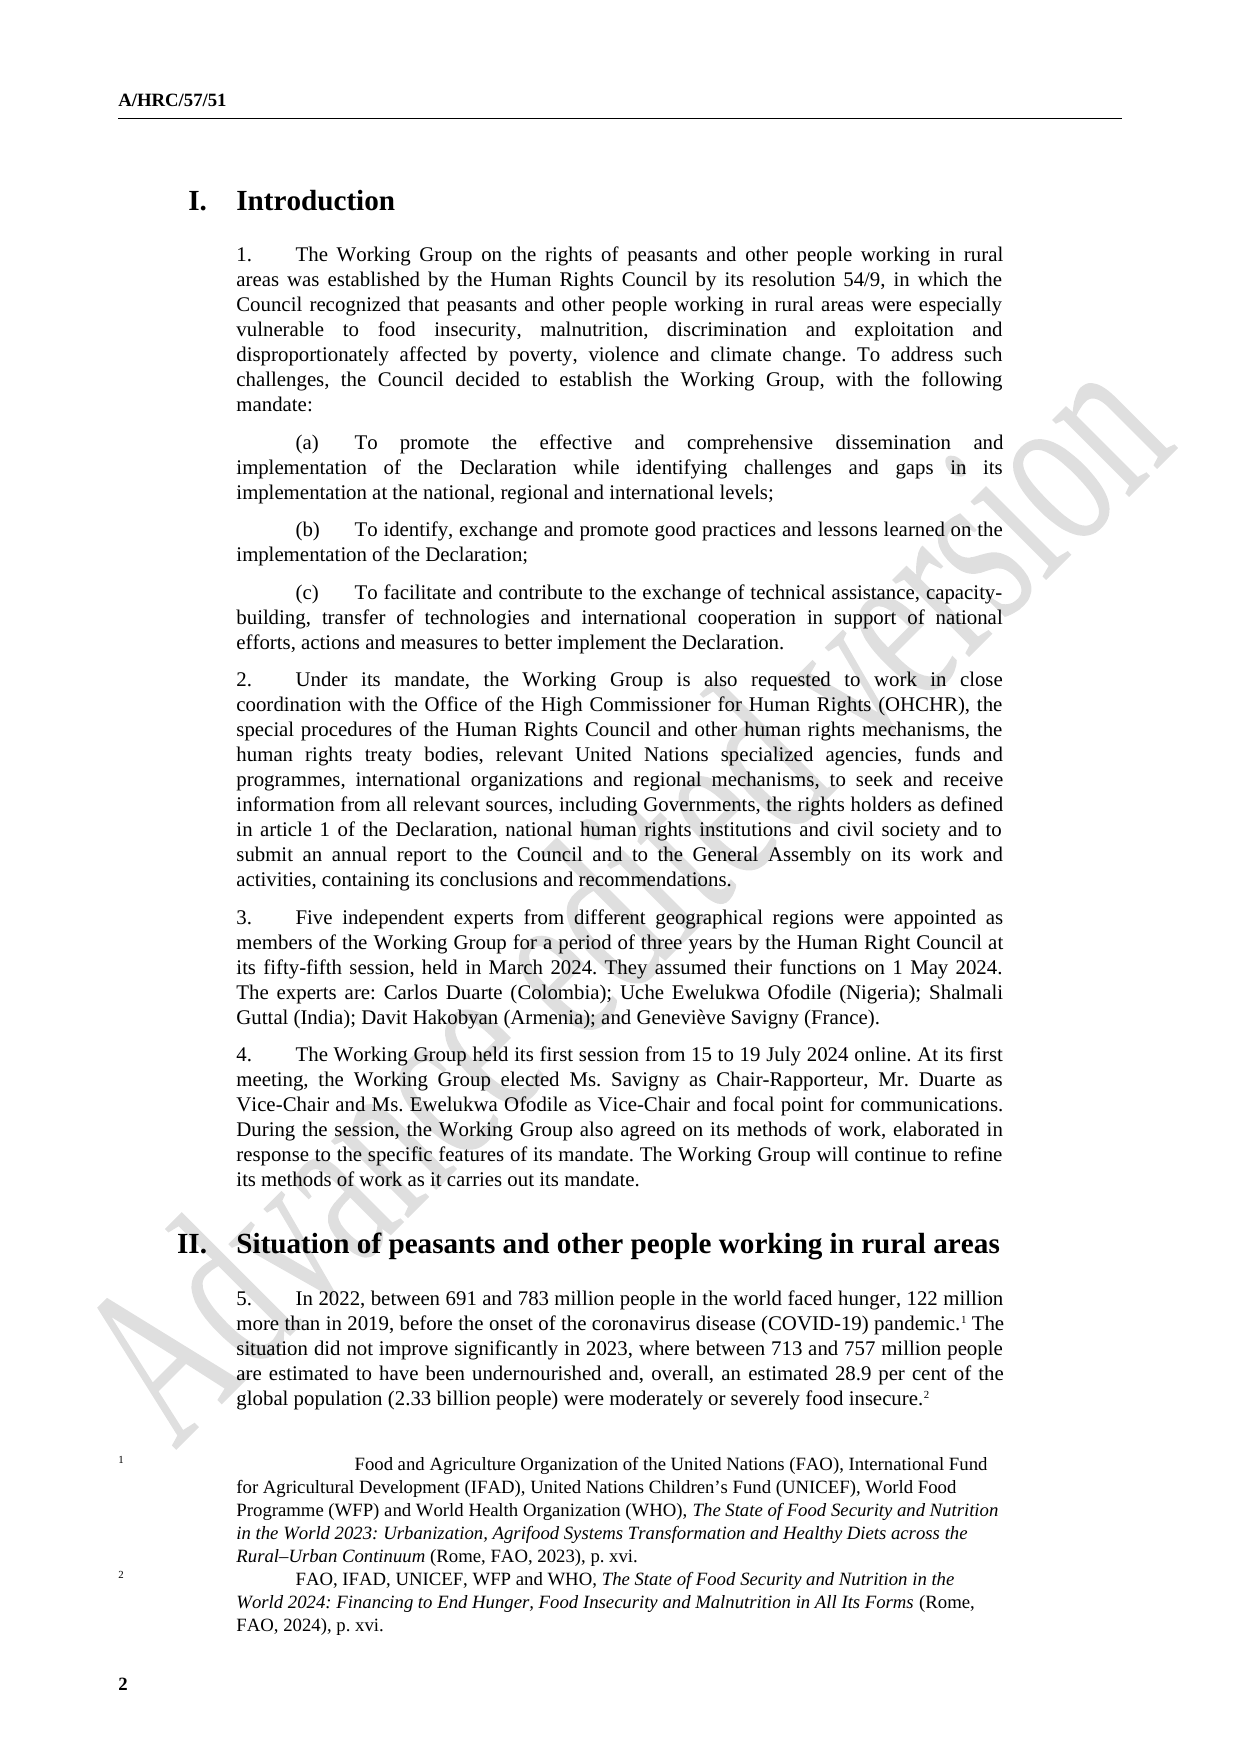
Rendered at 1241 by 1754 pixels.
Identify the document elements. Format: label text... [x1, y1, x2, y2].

text 5. In 2022, between 691 and 783 million people in the world faced hunger, 122 million more than in 2019, before the onset of the coronavirus disease (COVID-19) pandemic. The situation did not improve significantly in 2023, where between 713 and 757 million people are estimated to have been undernourished and, overall, an estimated 28.9 per cent of the global population (2.33 billion people) were moderately or severely food insecure. [236, 1285, 1004, 1410]
text I. Introduction [118, 185, 1004, 216]
text (a) To promote the effective and comprehensive dissemination and implementation of the Declaration while identifying challenges and gaps in its implementation at the national, regional and international levels; [236, 429, 1004, 504]
text 1. The Working Group on the rights of peasants and other people working in rural areas was established by the Human Rights Council by its resolution 54/9, in which the Council recognized that peasants and other people working in rural areas were especially vulnerable to food insecurity, malnutrition, discrimination and exploitation and disproportionately affected by poverty, violence and climate change. To address such challenges, the Council decided to establish the Working Group, with the following mandate: [236, 241, 1004, 416]
text 2. Under its mandate, the Working Group is also requested to work in close coordination with the Office of the High Commissioner for Human Rights (OHCHR), the special procedures of the Human Rights Council and other human rights mechanisms, the human rights treaty bodies, relevant United Nations specialized agencies, funds and programmes, international organizations and regional mechanisms, to seek and receive information from all relevant sources, including Governments, the rights holders as defined in article 1 of the Declaration, national human rights institutions and civil society and to submit an annual report to the Council and to the General Assembly on its work and activities, containing its conclusions and recommendations. [236, 666, 1004, 891]
text II. Situation of peasants and other people working in rural areas [118, 1229, 1004, 1260]
text (b) To identify, exchange and promote good practices and lessons learned on the implementation of the Declaration; [236, 516, 1004, 566]
text 4. The Working Group held its first session from 15 to 19 July 2024 online. At its first meeting, the Working Group elected Ms. Savigny as Chair-Rapporteur, Mr. Duarte as Vice-Chair and Ms. Ewelukwa Ofodile as Vice-Chair and focal point for communications. During the session, the Working Group also agreed on its methods of work, elaborated in response to the specific features of its mandate. The Working Group will continue to refine its methods of work as it carries out its mandate. [236, 1041, 1004, 1191]
text (c) To facilitate and contribute to the exchange of technical assistance, capacity-building, transfer of technologies and international cooperation in support of national efforts, actions and measures to better implement the Declaration. [236, 579, 1004, 654]
text 3. Five independent experts from different geographical regions were appointed as members of the Working Group for a period of three years by the Human Right Council at its fifty-fifth session, held in March 2024. They assumed their functions on 1 May 2024. The experts are: Carlos Duarte (Colombia); Uche Ewelukwa Ofodile (Nigeria); Shalmali Guttal (India); Davit Hakobyan (Armenia); and Geneviève Savigny (France). [236, 904, 1004, 1029]
